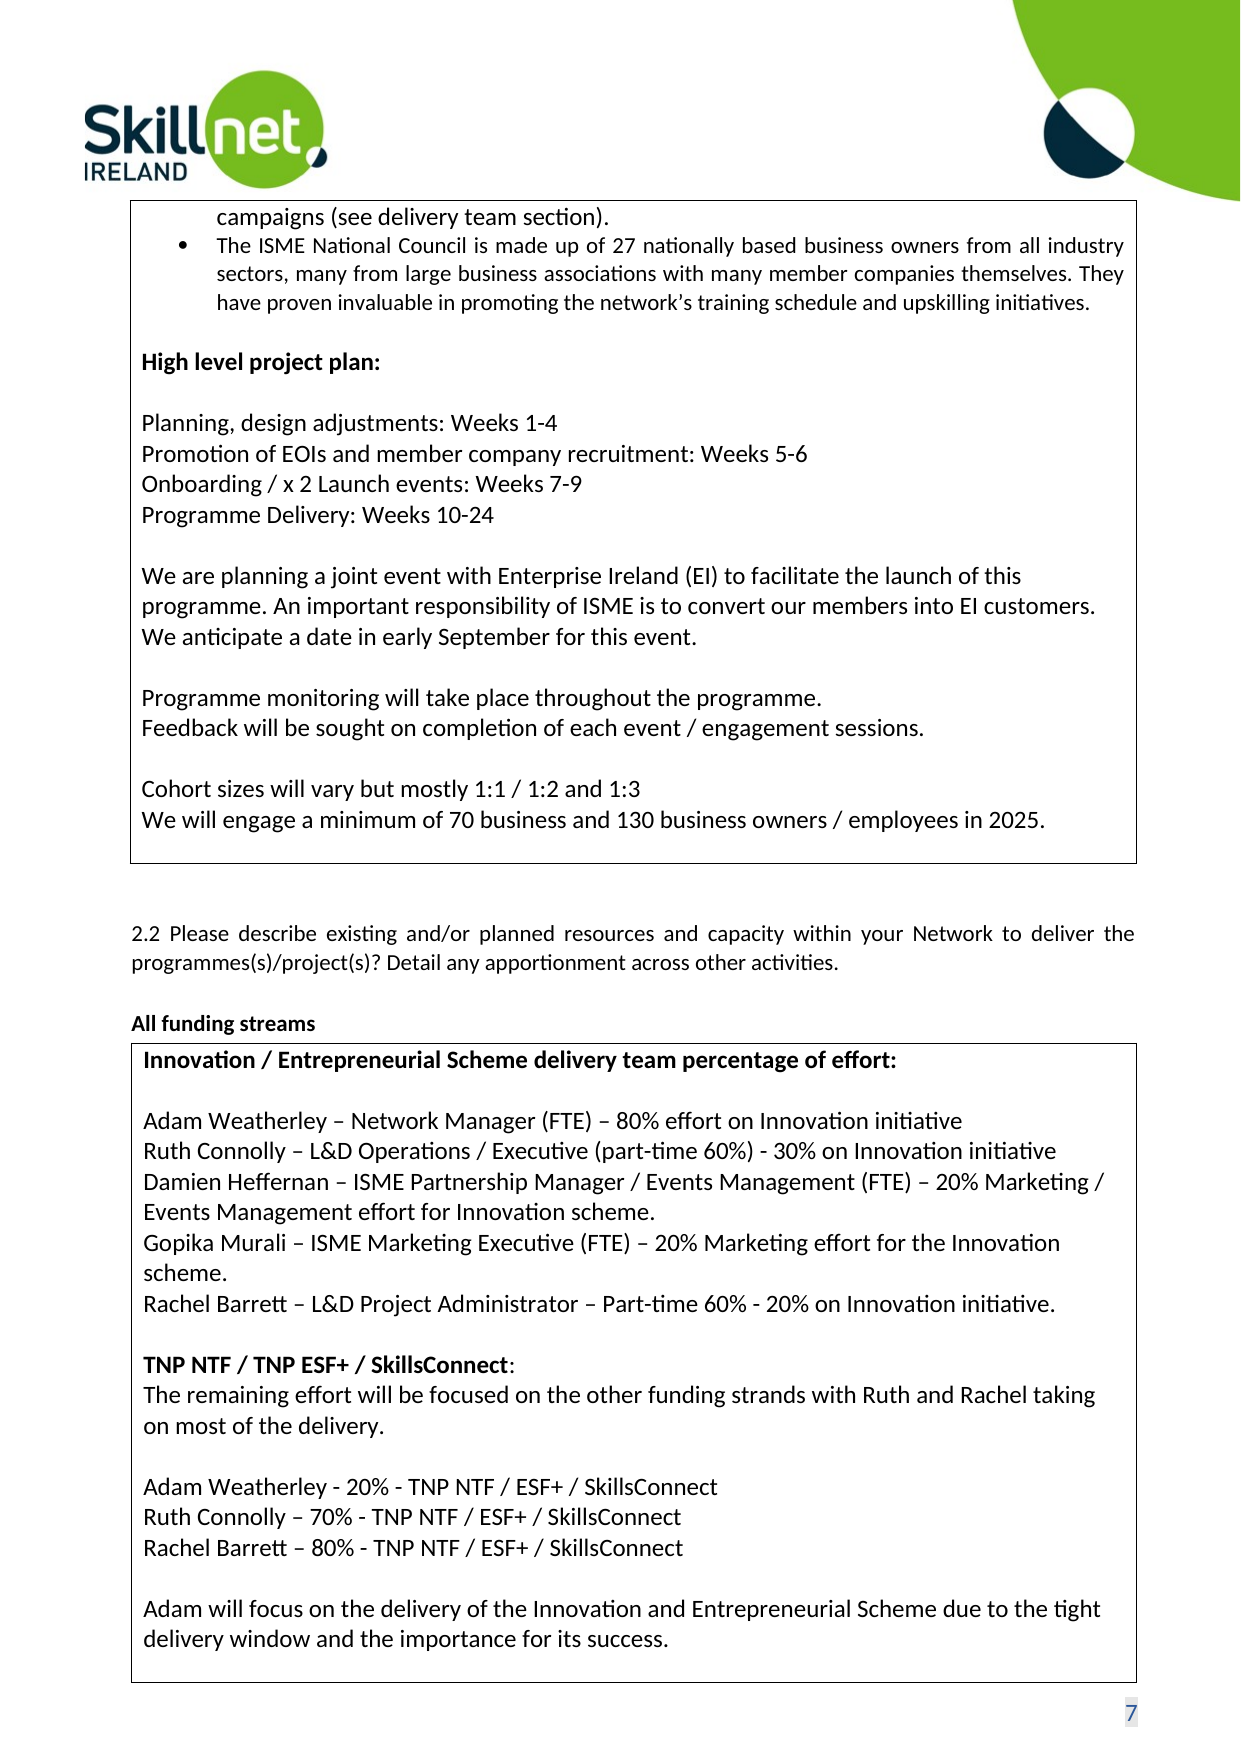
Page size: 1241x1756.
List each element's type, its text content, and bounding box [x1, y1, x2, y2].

table_header Innovation / Entrepreneurial Scheme delivery team percentage of effort: Adam Weatherley – Network Manager (FTE) – 80% effort on Innovation initiative Ruth Connolly – L&D Operations / Executive (part-time 60%) - 30% on Innovation initiative Damien Heffernan – ISME Partnership Manager / Events Management (FTE) – 20% Marketing / Events Management effort for Innovation scheme. Gopika Murali – ISME Marketing Executive (FTE) – 20% Marketing effort for the Innovation scheme. Rachel Barrett – L&D Project Administrator – Part-time 60% - 20% on Innovation initiative. TNP NTF / TNP ESF+ / SkillsConnect: The remaining effort will be focused on the other funding strands with Ruth and Rachel taking on most of the delivery. Adam Weatherley - 20% - TNP NTF / ESF+ / SkillsConnect Ruth Connolly – 70% - TNP NTF / ESF+ / SkillsConnect Rachel Barrett – 80% - TNP NTF / ESF+ / SkillsConnect Adam will focus on the delivery of the Innovation and Entrepreneurial Scheme due to the tight delivery window and the importance for its success. [132, 1044, 1136, 1682]
text 2.2 Please describe existing and/or planned resources and capacity within your Network to deliver the programmes(s)/project(s)? Detail any apportionment across other activities. [131, 919, 1138, 976]
text All funding streams [56, 1009, 1138, 1037]
picture [84, 0, 1241, 202]
